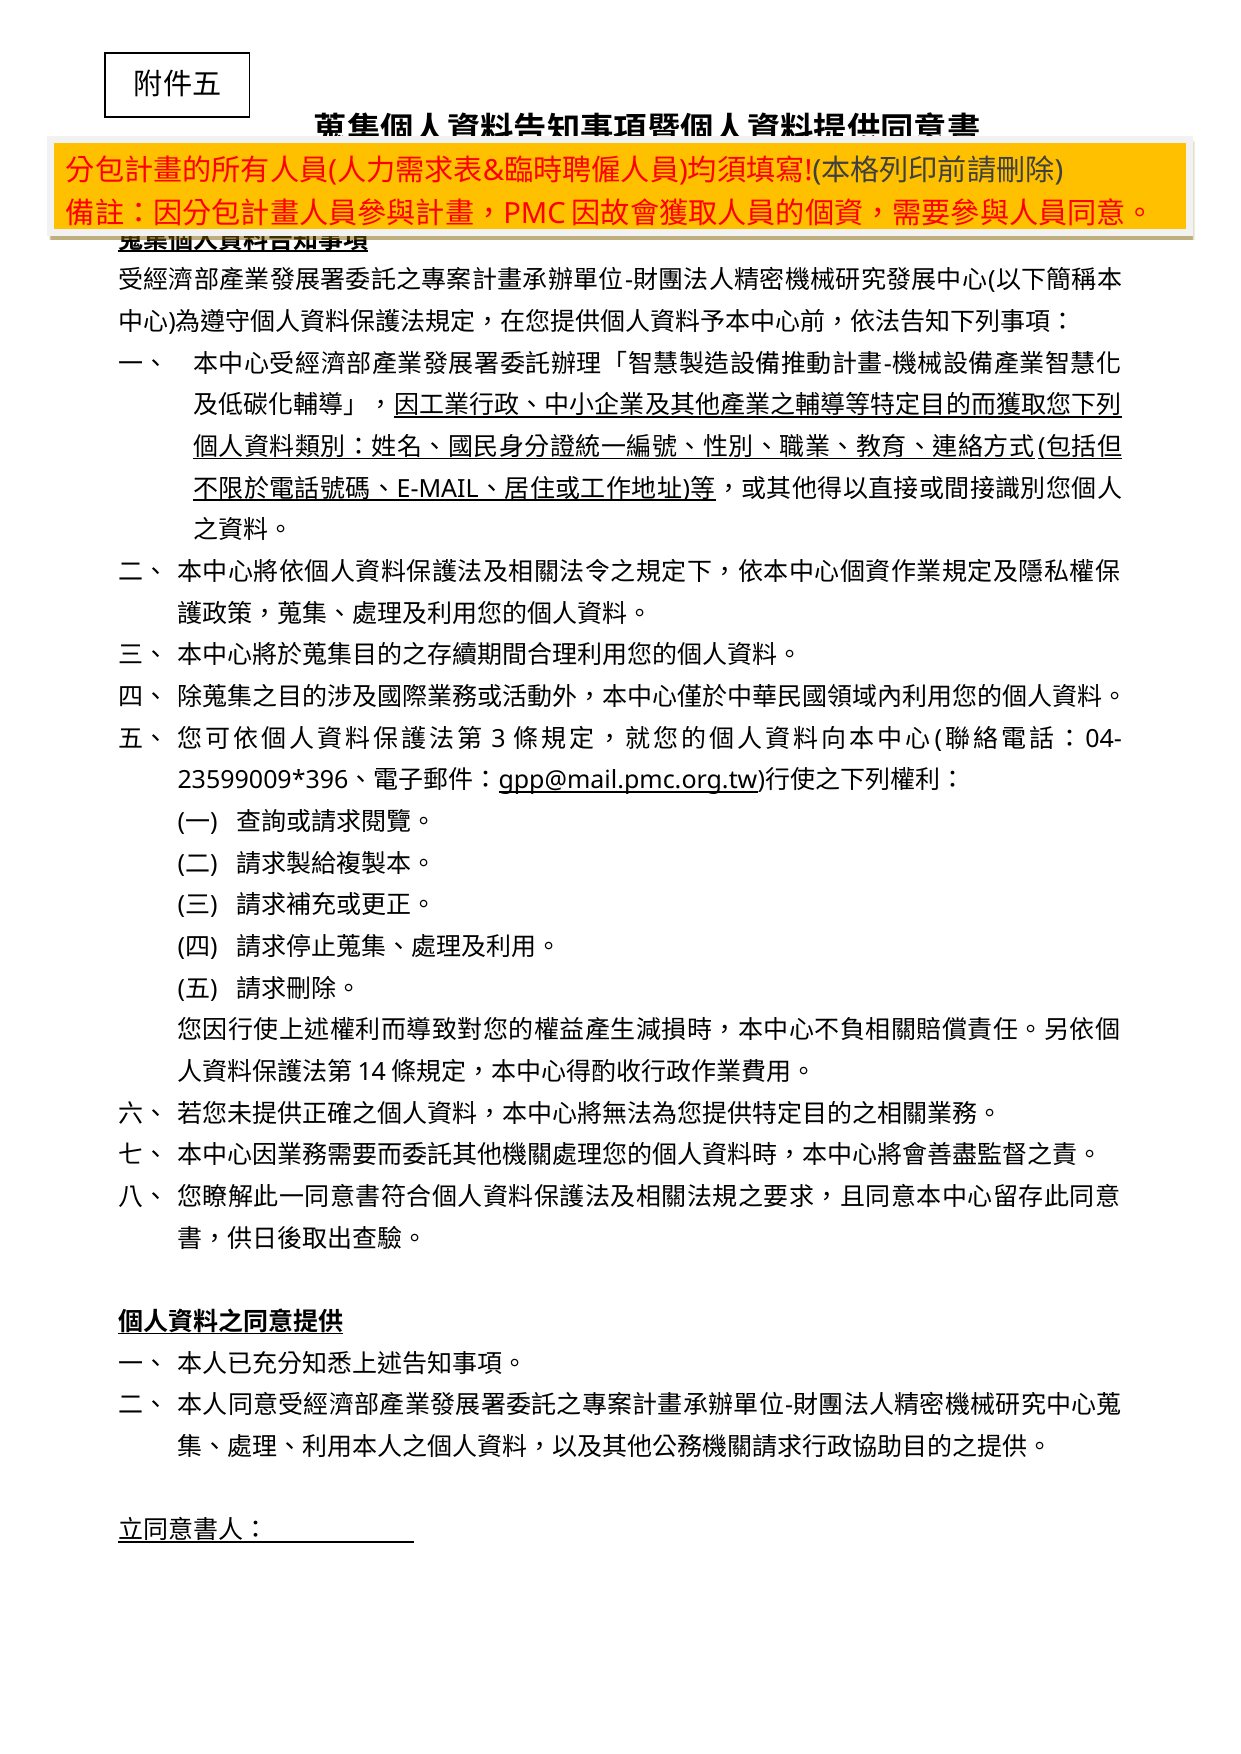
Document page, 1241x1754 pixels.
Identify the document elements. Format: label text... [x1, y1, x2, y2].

list 請求刪除。 [177, 964, 1122, 1006]
list 本中心受經濟部產業發展署委託辦理「智慧製造設備推動計畫-機械設備產業智慧化及低碳化輔導」，因工業行政、中小企業及其他產業之輔導等特定目的而獲取您下列個人資料類別：姓名、國民身分證統一編號、性別、職業、教育、連絡方式(包括但不限於電話號碼、E-MAIL、居住或工作地址)等，或其他得以直接或間接識別您個人之資料。 [118, 339, 1122, 547]
text 蒐集個人資料告知事項暨個人資料提供同意書 [118, 103, 1122, 136]
list 本中心因業務需要而委託其他機關處理您的個人資料時，本中心將會善盡監督之責。 [118, 1131, 1122, 1172]
list 本中心將依個人資料保護法及相關法令之規定下，依本中心個資作業規定及隱私權保護政策，蒐集、處理及利用您的個人資料。 [118, 547, 1122, 631]
list 您可依個人資料保護法第3條規定，就您的個人資料向本中心(聯絡電話：04-23599009*396、電子郵件：gpp@mail.pmc.org.tw)行使之下列權利： [118, 714, 1122, 797]
list 您因行使上述權利而導致對您的權益產生減損時，本中心不負相關賠償責任。另依個人資料保護法第14條規定，本中心得酌收行政作業費用。 [177, 1006, 1122, 1089]
text 個人資料之同意提供 [118, 1297, 1122, 1339]
list 除蒐集之目的涉及國際業務或活動外，本中心僅於中華民國領域內利用您的個人資料。 [118, 672, 1122, 714]
text 立同意書人： [118, 1506, 1122, 1547]
list 本人同意受經濟部產業發展署委託之專案計畫承辦單位-財團法人精密機械研究中心蒐集、處理、利用本人之個人資料，以及其他公務機關請求行政協助目的之提供。 [118, 1381, 1122, 1464]
list 請求停止蒐集、處理及利用。 [177, 922, 1122, 964]
list 請求製給複製本。 [177, 839, 1122, 881]
list 查詢或請求閱覽。 [177, 797, 1122, 839]
list 您瞭解此一同意書符合個人資料保護法及相關法規之要求，且同意本中心留存此同意書，供日後取出查驗。 [118, 1172, 1122, 1256]
list 若您未提供正確之個人資料，本中心將無法為您提供特定目的之相關業務。 [118, 1089, 1122, 1131]
text 蒐集個人資料告知事項 [118, 240, 1122, 256]
text 受經濟部產業發展署委託之專案計畫承辦單位-財團法人精密機械研究發展中心(以下簡稱本中心)為遵守個人資料保護法規定，在您提供個人資料予本中心前，依法告知下列事項： [118, 256, 1122, 339]
list 本中心將於蒐集目的之存續期間合理利用您的個人資料。 [118, 631, 1122, 672]
list 本人已充分知悉上述告知事項。 [118, 1339, 1122, 1381]
list 請求補充或更正。 [177, 881, 1122, 922]
